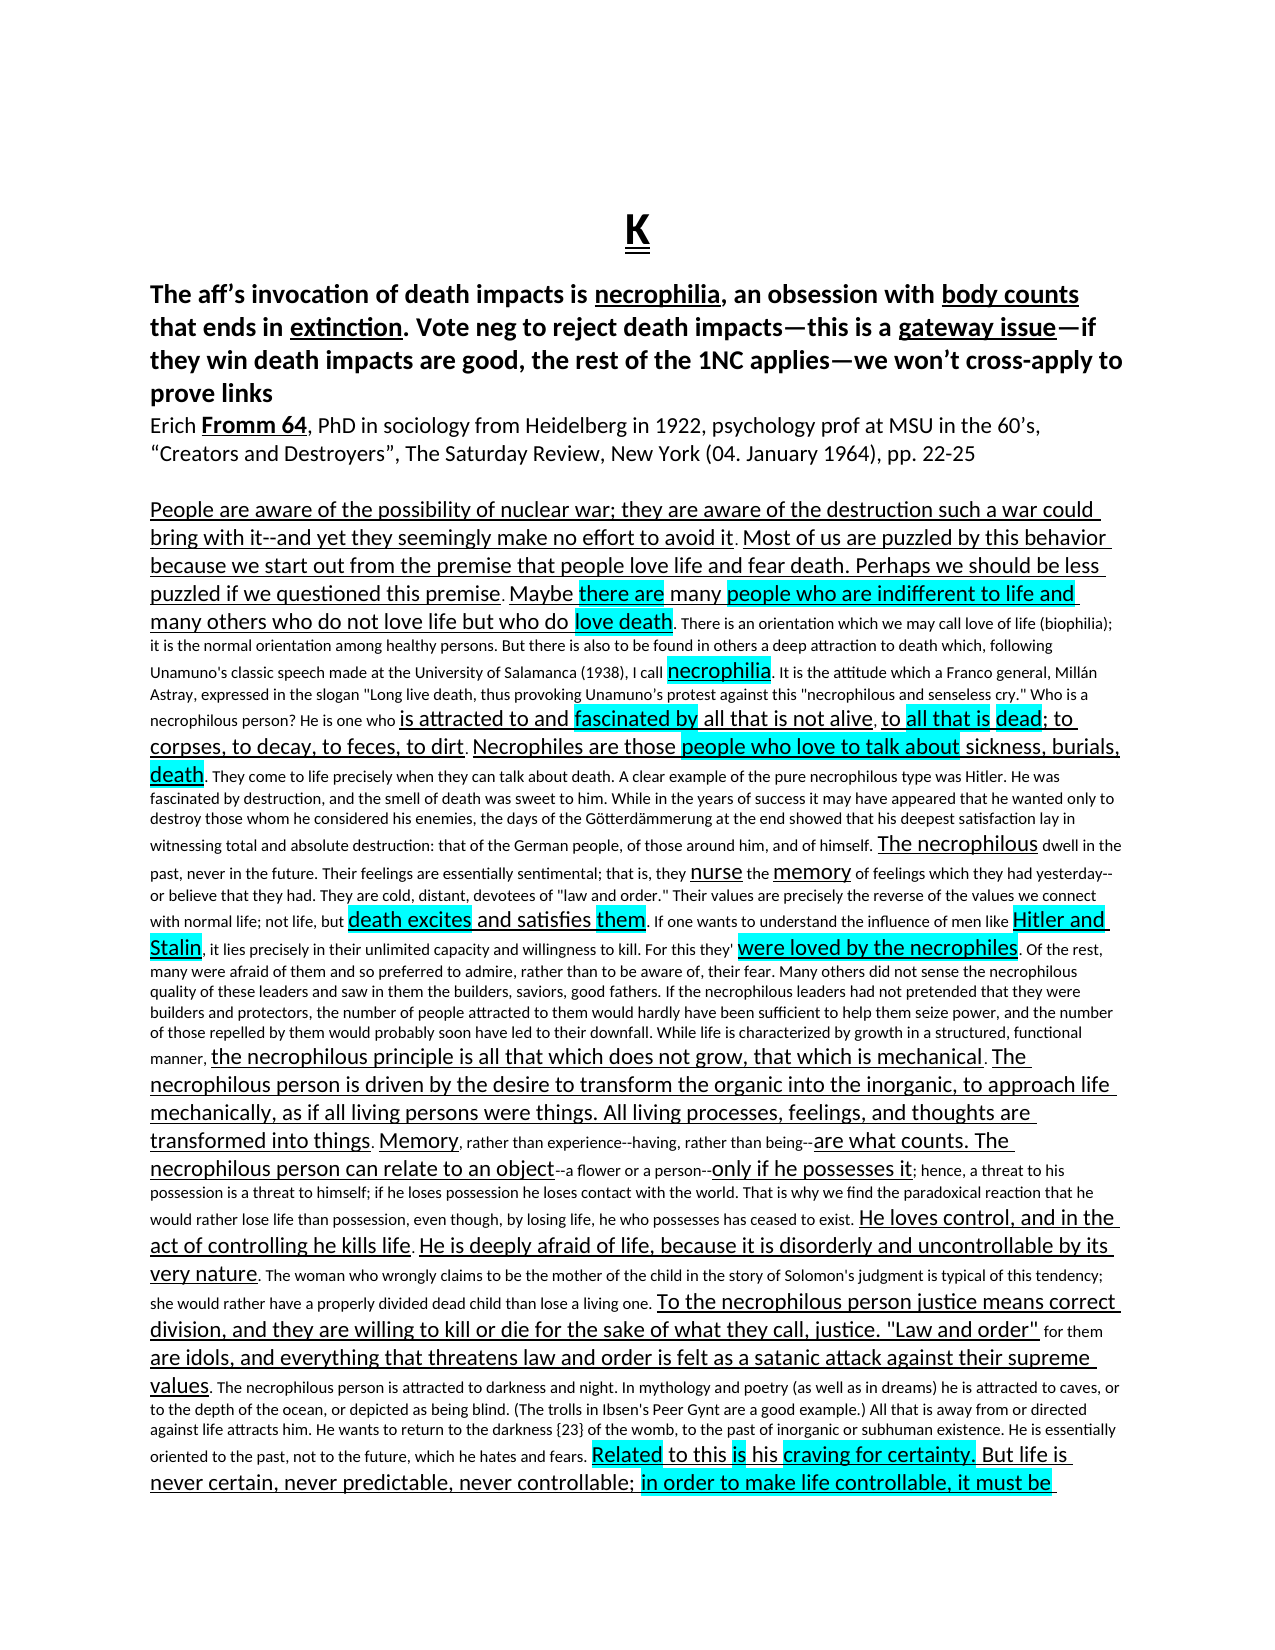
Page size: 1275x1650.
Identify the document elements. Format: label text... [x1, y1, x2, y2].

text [150, 495, 1125, 1496]
subtitle K [150, 200, 1125, 256]
subtitle The aff’s invocation of death impacts is necrophilia, an obsession with body counts that ends in extinction. Vote neg to reject death impacts—this is a gateway issue—if they win death impacts are good, the rest of the 1NC applies—we won’t cross-apply to prove links [150, 277, 1125, 409]
text Erich Fromm 64, PhD in sociology from Heidelberg in 1922, psychology prof at MSU in the 60’s, “Creators and Destroyers”, The Saturday Review, New York (04. January 1964), pp. 22-25 [150, 409, 1125, 467]
